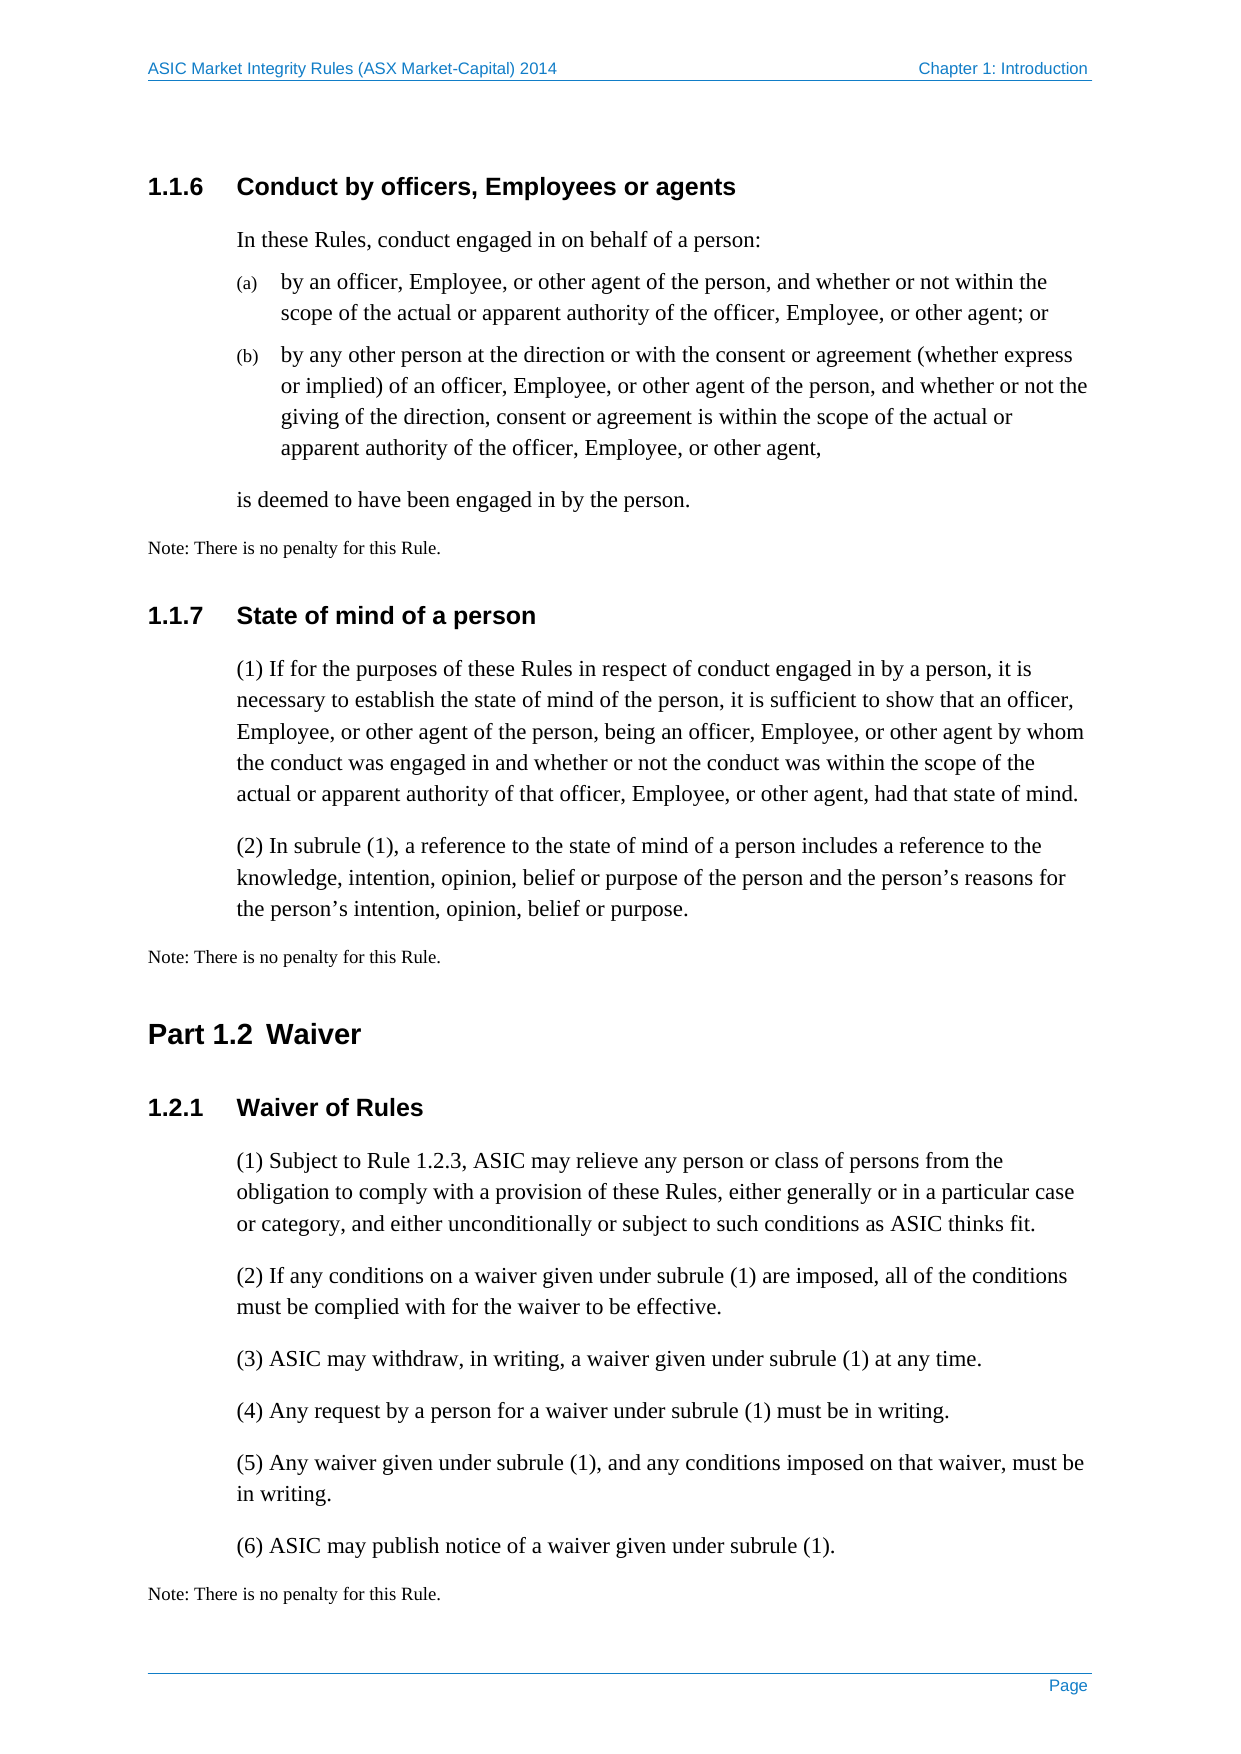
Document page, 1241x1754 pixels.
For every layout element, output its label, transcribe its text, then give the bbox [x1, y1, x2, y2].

text Note: There is no penalty for this Rule. [148, 534, 1092, 559]
subtitle Part 1.2 Waiver [148, 1017, 1092, 1051]
subtitle 1.2.1 Waiver of Rules [148, 1092, 1092, 1121]
text by any other person at the direction or with the consent or agreement (whether express or implied) of an officer, Employee, or other agent of the person, and whether or not the giving of the direction, consent or agreement is within the scope of the actual or apparent authority of the officer, Employee, or other agent, [236, 336, 1092, 461]
text In these Rules, conduct engaged in on behalf of a person: [236, 221, 1092, 252]
text (2) In subrule (1), a reference to the state of mind of a person includes a reference to the knowledge, intention, opinion, belief or purpose of the person and the person’s reasons for the person’s intention, opinion, belief or purpose. [236, 827, 1092, 921]
text (6) ASIC may publish notice of a waiver given under subrule (1). [236, 1528, 1092, 1559]
text (1) If for the purposes of these Rules in respect of conduct engaged in by a person, it is necessary to establish the state of mind of the person, it is sufficient to show that an officer, Employee, or other agent of the person, being an officer, Employee, or other agent by whom the conduct was engaged in and whether or not the conduct was within the scope of the actual or apparent authority of that officer, Employee, or other agent, had that state of mind. [236, 650, 1092, 807]
text (5) Any waiver given under subrule (1), and any conditions imposed on that waiver, must be in writing. [236, 1444, 1092, 1507]
text Note: There is no penalty for this Rule. [148, 1580, 1092, 1605]
text (3) ASIC may withdraw, in writing, a waiver given under subrule (1) at any time. [236, 1340, 1092, 1371]
text Note: There is no penalty for this Rule. [148, 942, 1092, 967]
text (4) Any request by a person for a waiver under subrule (1) must be in writing. [236, 1392, 1092, 1423]
text by an officer, Employee, or other agent of the person, and whether or not within the scope of the actual or apparent authority of the officer, Employee, or other agent; or [236, 263, 1092, 325]
subtitle 1.1.7 State of mind of a person [148, 600, 1092, 629]
text (2) If any conditions on a waiver given under subrule (1) are imposed, all of the conditions must be complied with for the waiver to be effective. [236, 1257, 1092, 1319]
subtitle 1.1.6 Conduct by officers, Employees or agents [148, 171, 1092, 200]
text (1) Subject to Rule 1.2.3, ASIC may relieve any person or class of persons from the obligation to comply with a provision of these Rules, either generally or in a particular case or category, and either unconditionally or subject to such conditions as ASIC thinks fit. [236, 1142, 1092, 1236]
text is deemed to have been engaged in by the person. [236, 482, 1092, 513]
